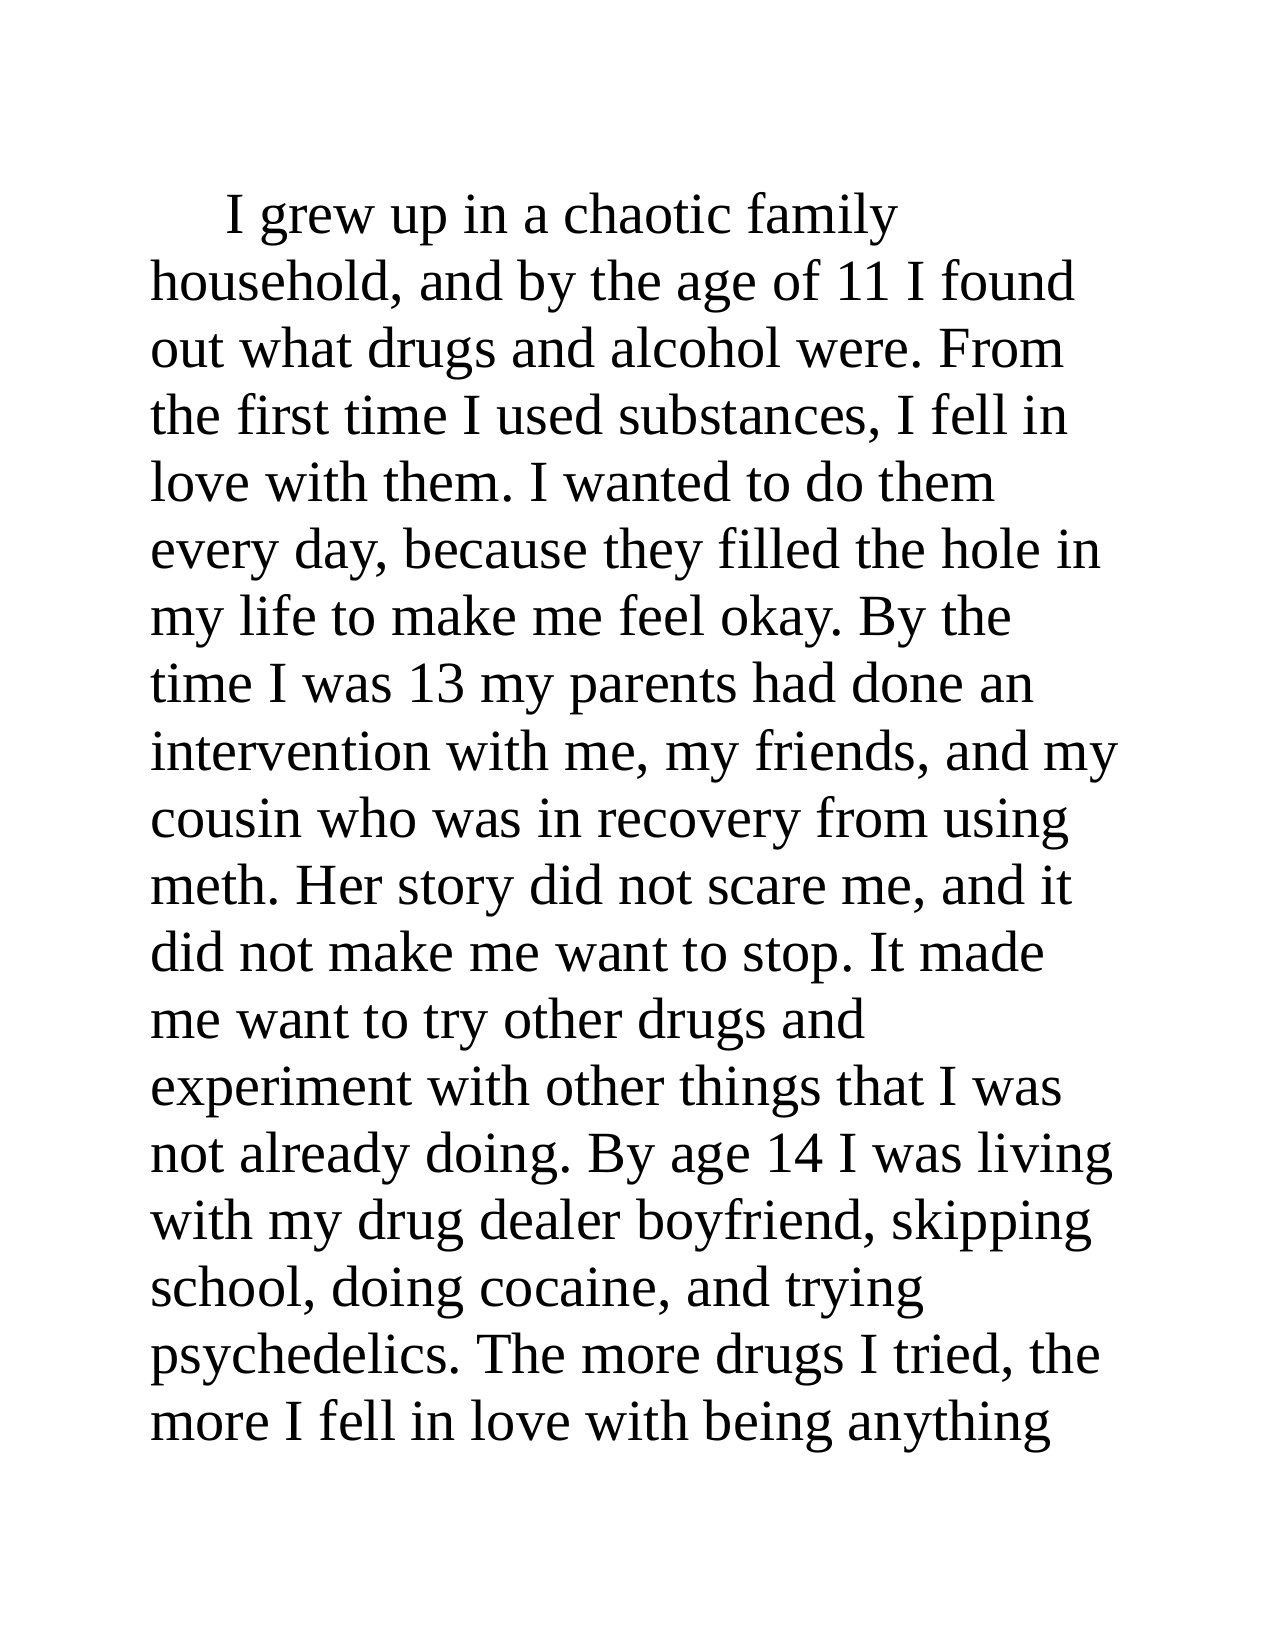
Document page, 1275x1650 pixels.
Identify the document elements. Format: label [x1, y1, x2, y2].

text [150, 179, 1125, 1453]
